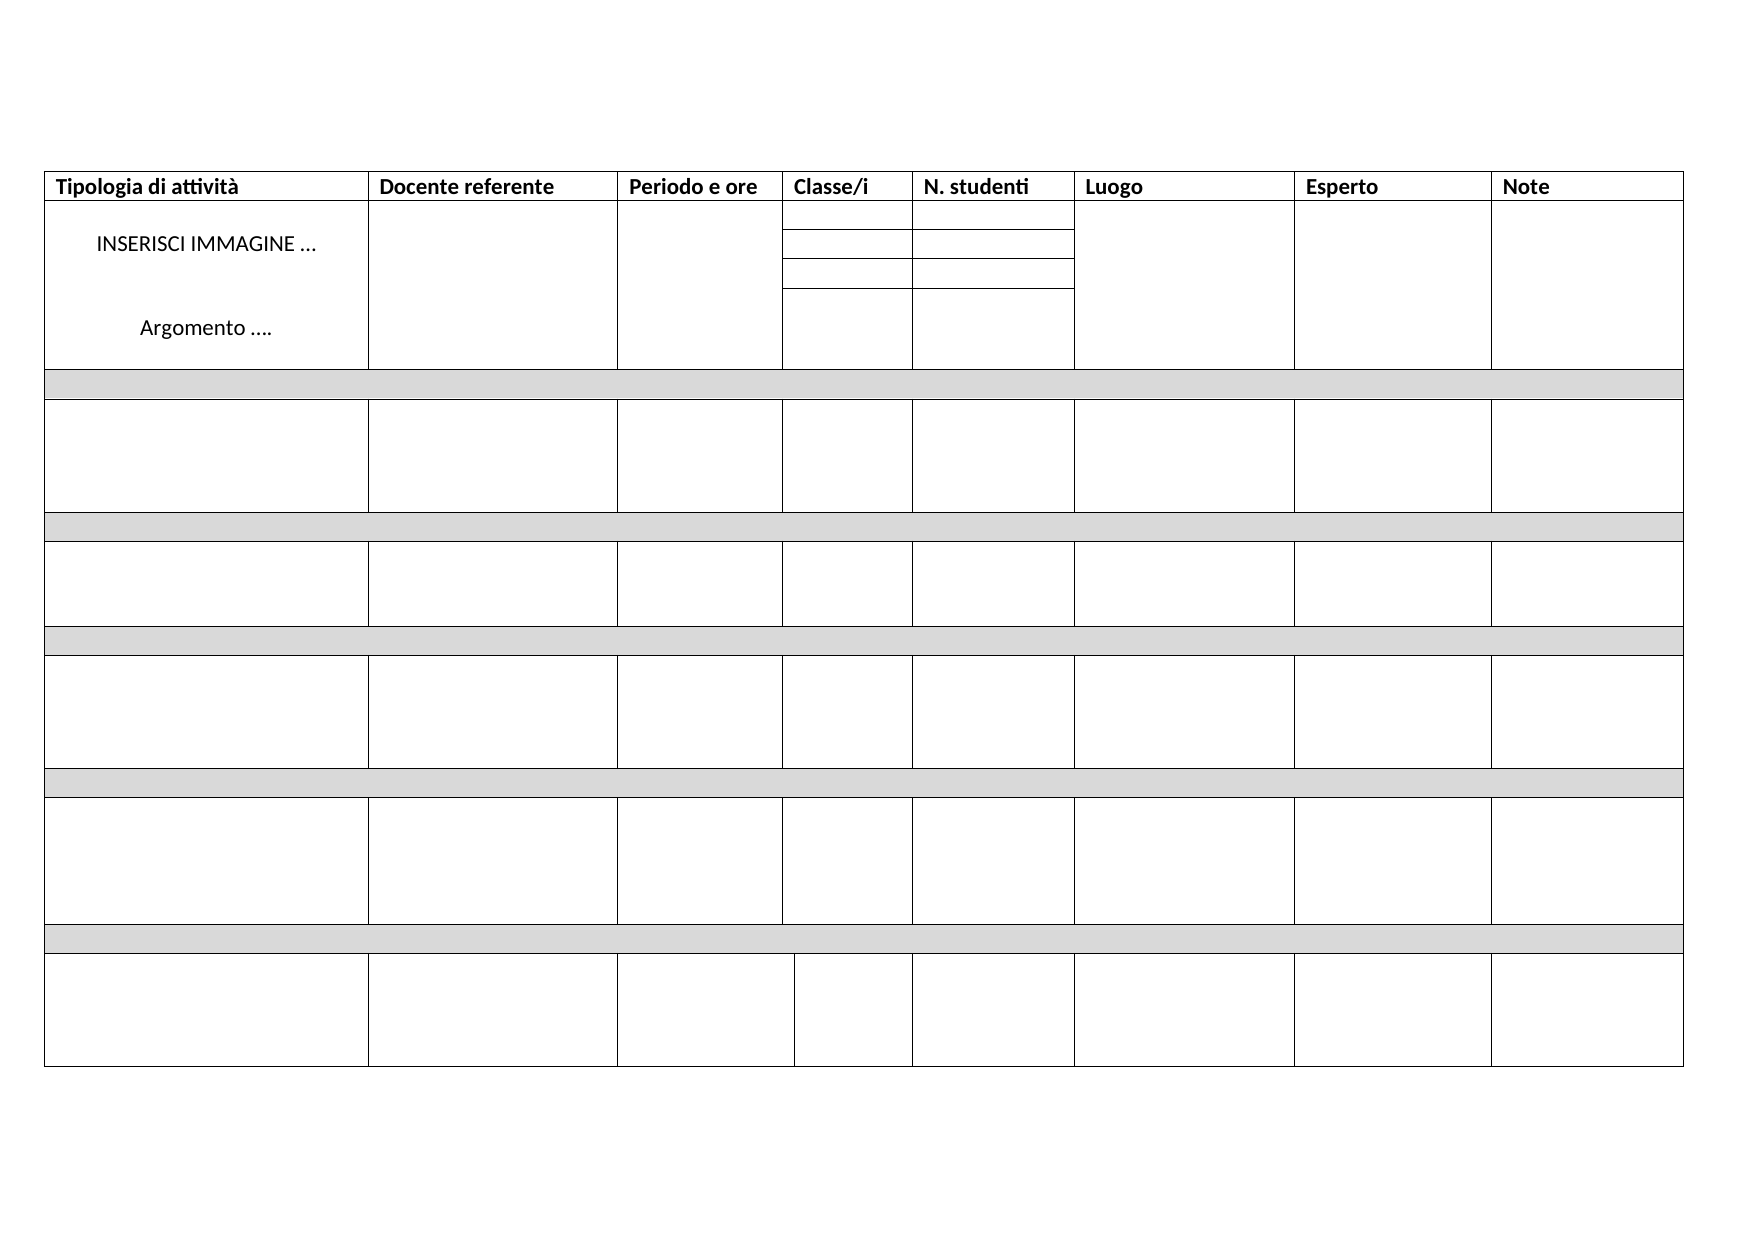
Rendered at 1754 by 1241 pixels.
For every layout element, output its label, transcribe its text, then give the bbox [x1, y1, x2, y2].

table_cell [1075, 656, 1294, 768]
table_cell [369, 542, 617, 626]
table_cell [1075, 400, 1294, 512]
table_cell [45, 513, 1683, 541]
table_cell [913, 656, 1074, 768]
table_cell [913, 289, 1074, 369]
table_header Periodo e ore [618, 172, 782, 200]
table_cell [1492, 542, 1683, 626]
table_cell [1295, 400, 1491, 512]
table_cell [369, 201, 617, 369]
table_cell [783, 201, 912, 229]
table_cell [783, 798, 912, 924]
table_header Docente referente [369, 172, 617, 200]
table_cell [45, 400, 368, 512]
table_cell [45, 370, 1683, 398]
table_cell [1075, 201, 1294, 369]
table_cell [1492, 954, 1683, 1066]
table_cell [1295, 201, 1491, 369]
table_cell [1075, 798, 1294, 924]
table_cell [1492, 400, 1683, 512]
table_cell [1492, 798, 1683, 924]
table_cell [783, 542, 912, 626]
table_cell [45, 798, 368, 924]
table_cell [618, 400, 782, 512]
table_header Luogo [1075, 172, 1294, 200]
table_cell [618, 542, 782, 626]
table_cell [783, 656, 912, 768]
table_cell [783, 400, 912, 512]
table_cell [913, 798, 1074, 924]
table_cell [369, 798, 617, 924]
table_cell [618, 954, 794, 1066]
table_cell [1492, 656, 1683, 768]
table_header N. studenti [913, 172, 1074, 200]
table_header Classe/i [783, 172, 912, 200]
table_cell [1295, 798, 1491, 924]
table_cell [913, 400, 1074, 512]
table_cell [913, 201, 1074, 229]
table_cell INSERISCI IMMAGINE … Argomento …. [45, 201, 368, 369]
table_cell [45, 542, 368, 626]
table_header Note [1492, 172, 1683, 200]
table_cell [783, 289, 912, 369]
table_cell [45, 656, 368, 768]
table_cell [369, 656, 617, 768]
table_cell [45, 954, 368, 1066]
table_cell [1295, 542, 1491, 626]
table_cell [618, 201, 782, 369]
table_cell [1295, 954, 1491, 1066]
table_cell [783, 259, 912, 287]
table_cell [618, 656, 782, 768]
table_cell [369, 400, 617, 512]
table_cell [913, 542, 1074, 626]
table_cell [913, 259, 1074, 287]
table_cell [1075, 954, 1294, 1066]
table_cell [1295, 656, 1491, 768]
table_header Tipologia di attività [45, 172, 368, 200]
table_cell [618, 798, 782, 924]
table_cell [369, 954, 617, 1066]
table_cell [45, 769, 1683, 797]
table_cell [913, 954, 1074, 1066]
table_cell [45, 627, 1683, 655]
table_header Esperto [1295, 172, 1491, 200]
table_cell [795, 954, 912, 1066]
table_cell [45, 925, 1683, 953]
table_cell [913, 230, 1074, 258]
table_cell [1075, 542, 1294, 626]
table_cell [783, 230, 912, 258]
table_cell [1492, 201, 1683, 369]
